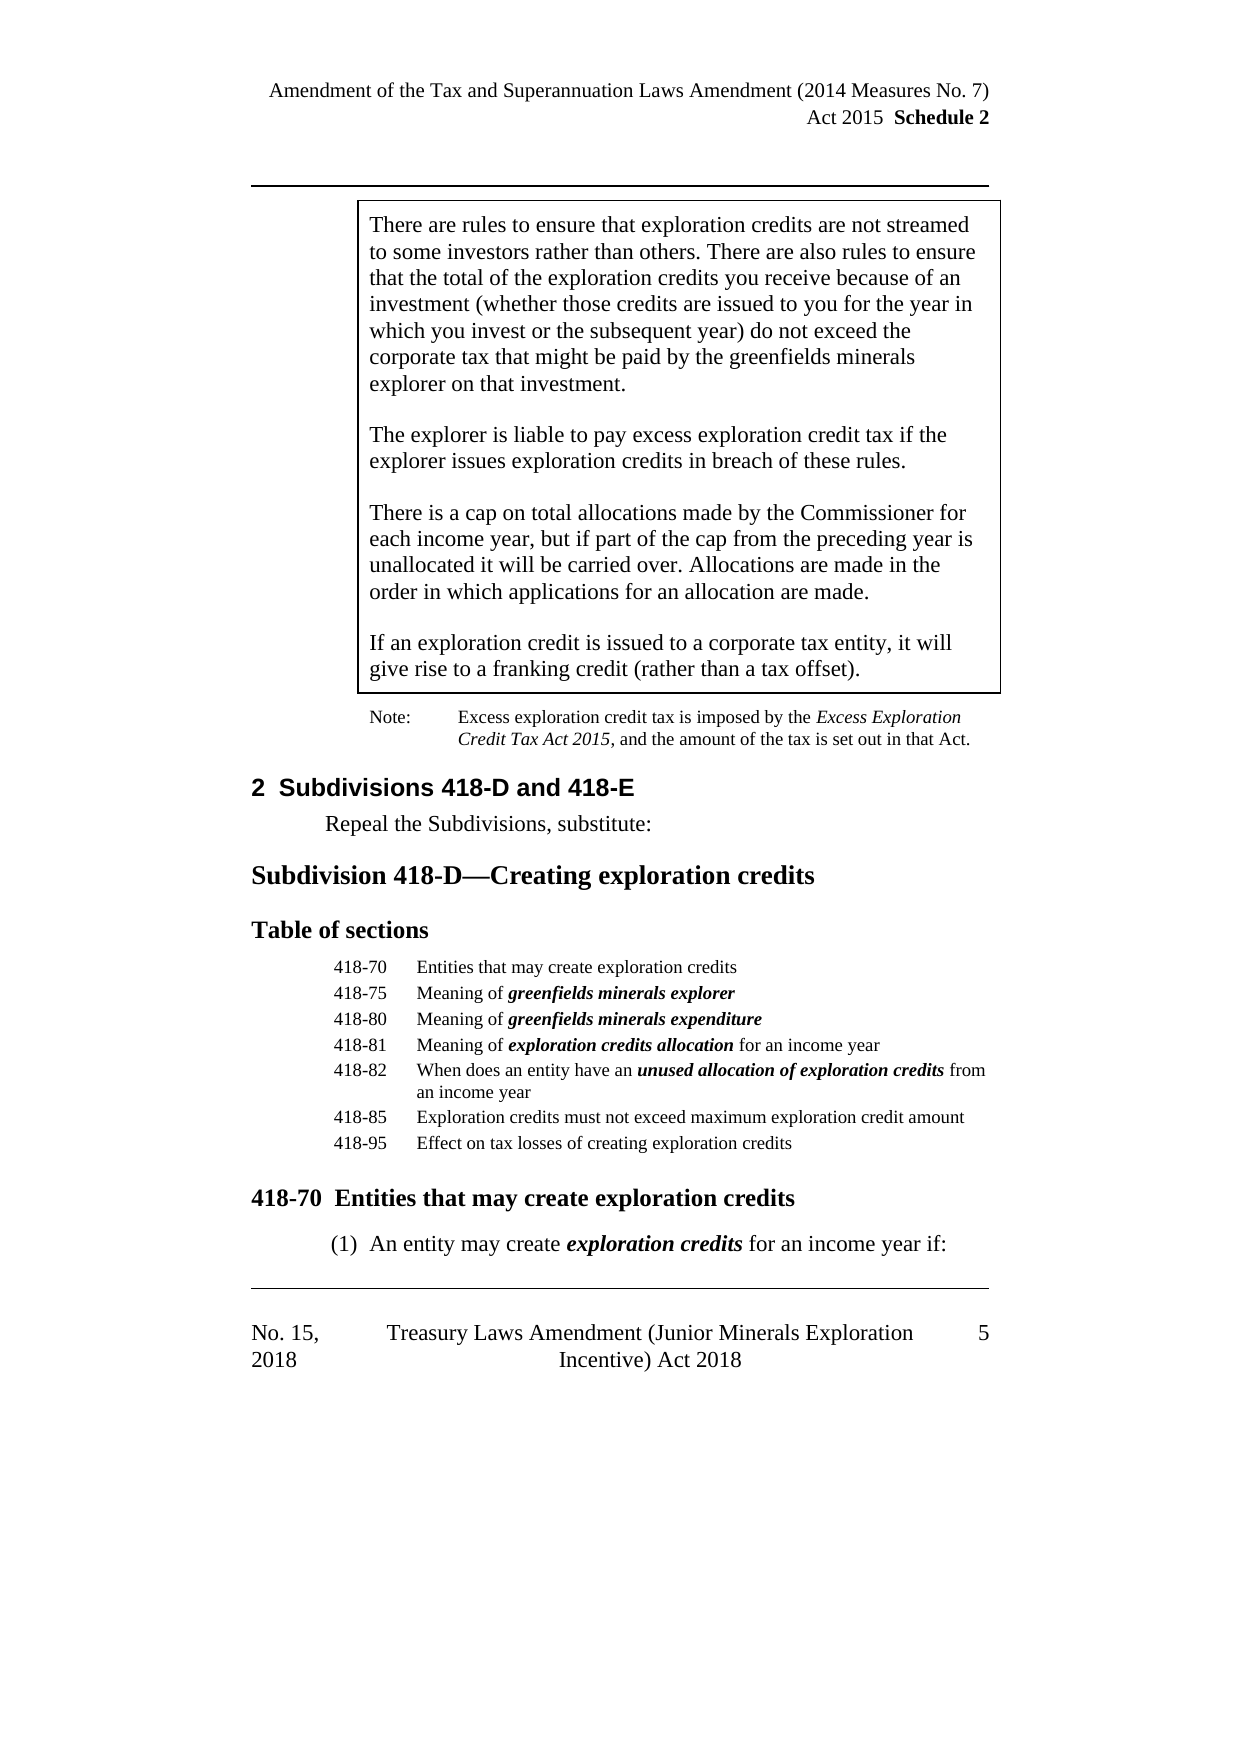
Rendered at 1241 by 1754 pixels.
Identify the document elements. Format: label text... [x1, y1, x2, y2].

text 418-70 Entities that may create exploration credits [334, 956, 989, 978]
text 2 Subdivisions 418-D and 418-E [251, 772, 989, 801]
text 418-95 Effect on tax losses of creating exploration credits [334, 1132, 989, 1154]
text 418-85 Exploration credits must not exceed maximum exploration credit amount [334, 1106, 989, 1128]
text The explorer is liable to pay excess exploration credit tax if the explorer issues exploration credits in breach of these rules. [359, 409, 1000, 474]
text 418-81 Meaning of exploration credits allocation for an income year [334, 1033, 989, 1055]
text (1) An entity may create exploration credits for an income year if: [251, 1230, 989, 1257]
text There are rules to ensure that exploration credits are not streamed to some investors rather than others. There are also rules to ensure that the total of the exploration credits you receive because of an investment (whether those credits are issued to you for the year in which you invest or the subsequent year) do not exceed the corporate tax that might be paid by the greenfields minerals explorer on that investment. [359, 201, 1000, 396]
text Note: Excess exploration credit tax is imposed by the Excess Exploration Credit Tax Act 2015, and the amount of the tax is set out in that Act. [369, 706, 989, 749]
text 418-75 Meaning of greenfields minerals explorer [334, 982, 989, 1003]
text 418-70 Entities that may create exploration credits [251, 1183, 989, 1212]
text If an exploration credit is issued to a corporate tax entity, it will give rise to a franking credit (rather than a tax offset). [359, 617, 1000, 692]
text 418-80 Meaning of greenfields minerals expenditure [334, 1008, 989, 1029]
text Subdivision 418-D—Creating exploration credits [251, 859, 989, 890]
text There is a cap on total allocations made by the Commissioner for each income year, but if part of the cap from the preceding year is unallocated it will be carried over. Allocations are made in the order in which applications for an allocation are made. [359, 487, 1000, 604]
text 418-82 When does an entity have an unused allocation of exploration credits from an income year [334, 1059, 989, 1102]
subtitle Table of sections [251, 915, 989, 944]
text Repeal the Subdivisions, substitute: [325, 809, 989, 836]
